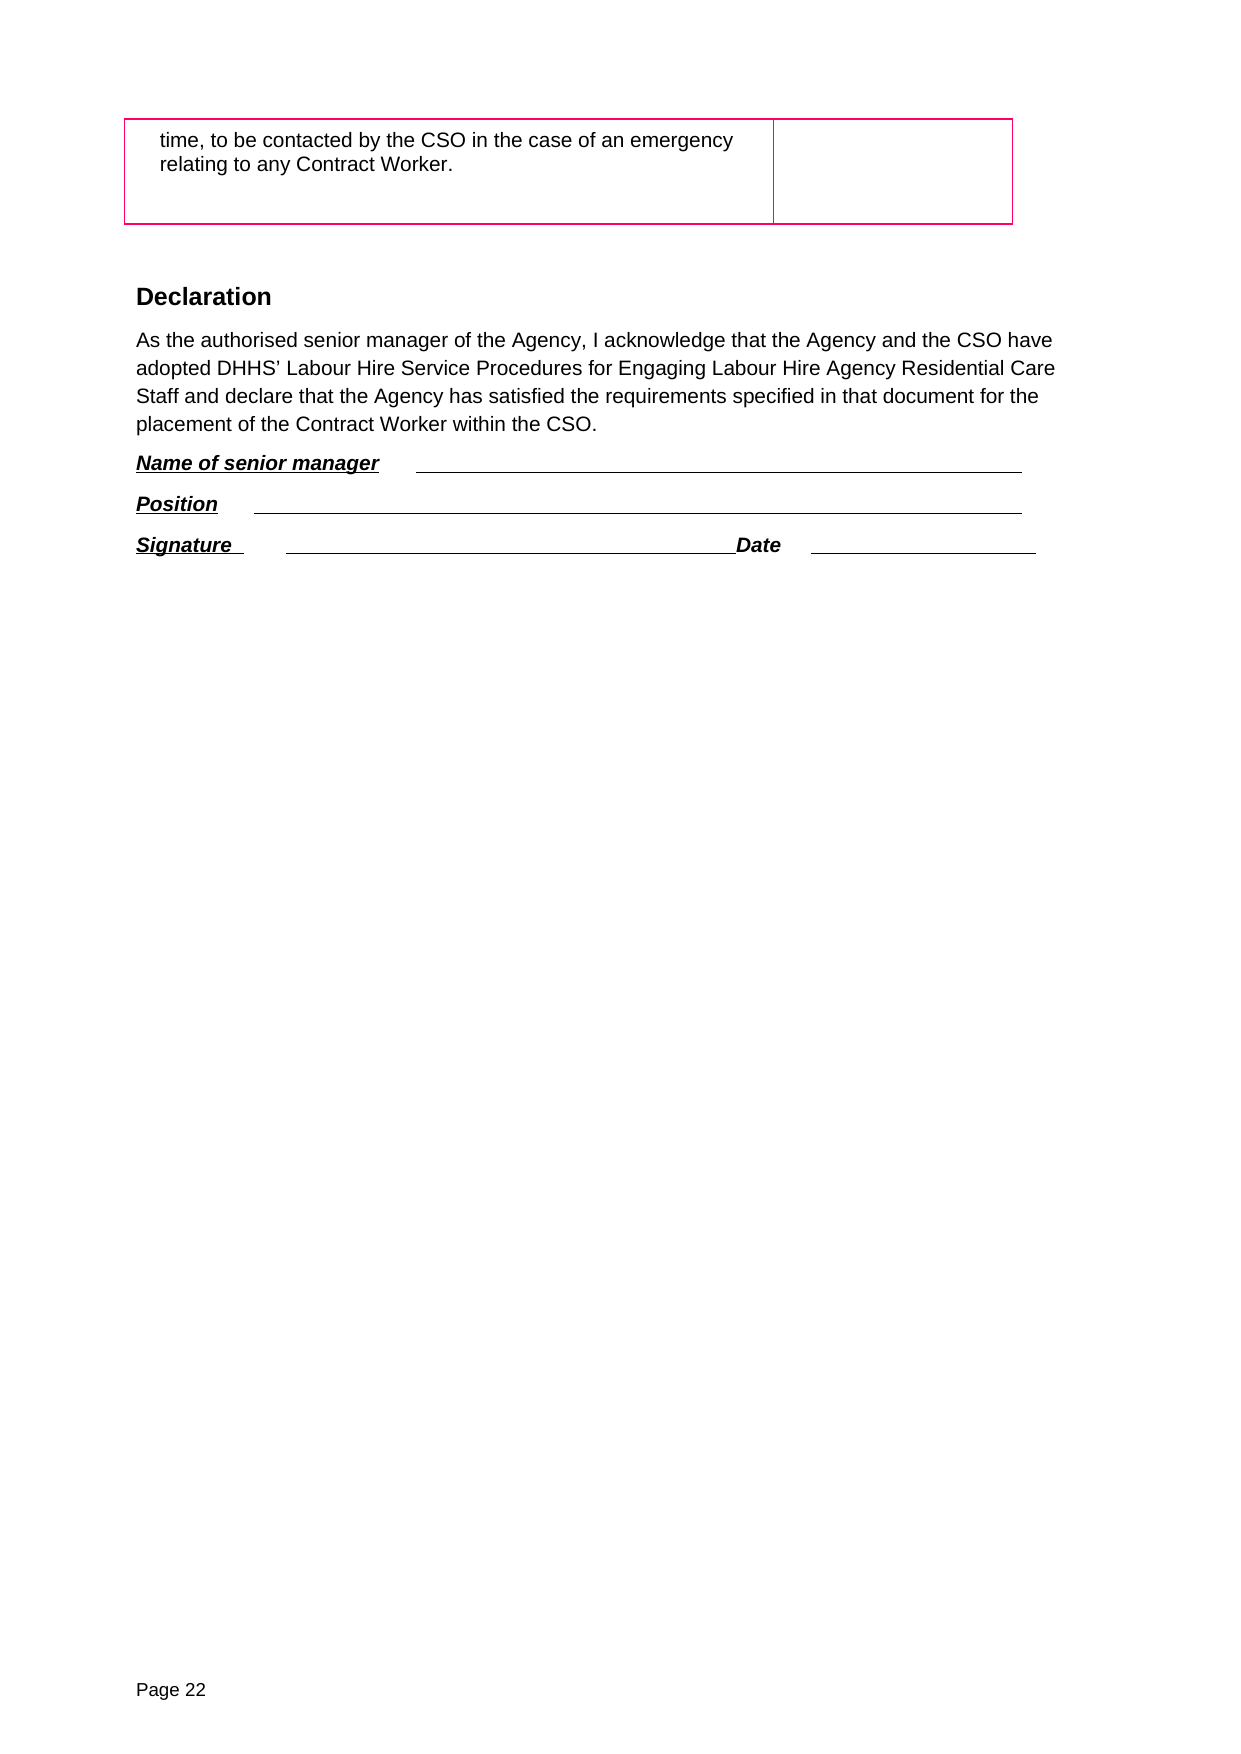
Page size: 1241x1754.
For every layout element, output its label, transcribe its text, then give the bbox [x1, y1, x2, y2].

text Position [136, 489, 1105, 517]
subtitle Declaration [136, 282, 1104, 311]
text As the authorised senior manager of the Agency, I acknowledge that the Agency and the CSO have adopted DHHS’ Labour Hire Service Procedures for Engaging Labour Hire Agency Residential Care Staff and declare that the Agency has satisfied the requirements specified in that document for the placement of the Contract Worker within the CSO. [136, 323, 1104, 436]
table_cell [125, 120, 773, 223]
text Signature Date [136, 529, 1104, 558]
text Name of senior manager [136, 448, 1104, 476]
table_cell [774, 120, 1012, 223]
